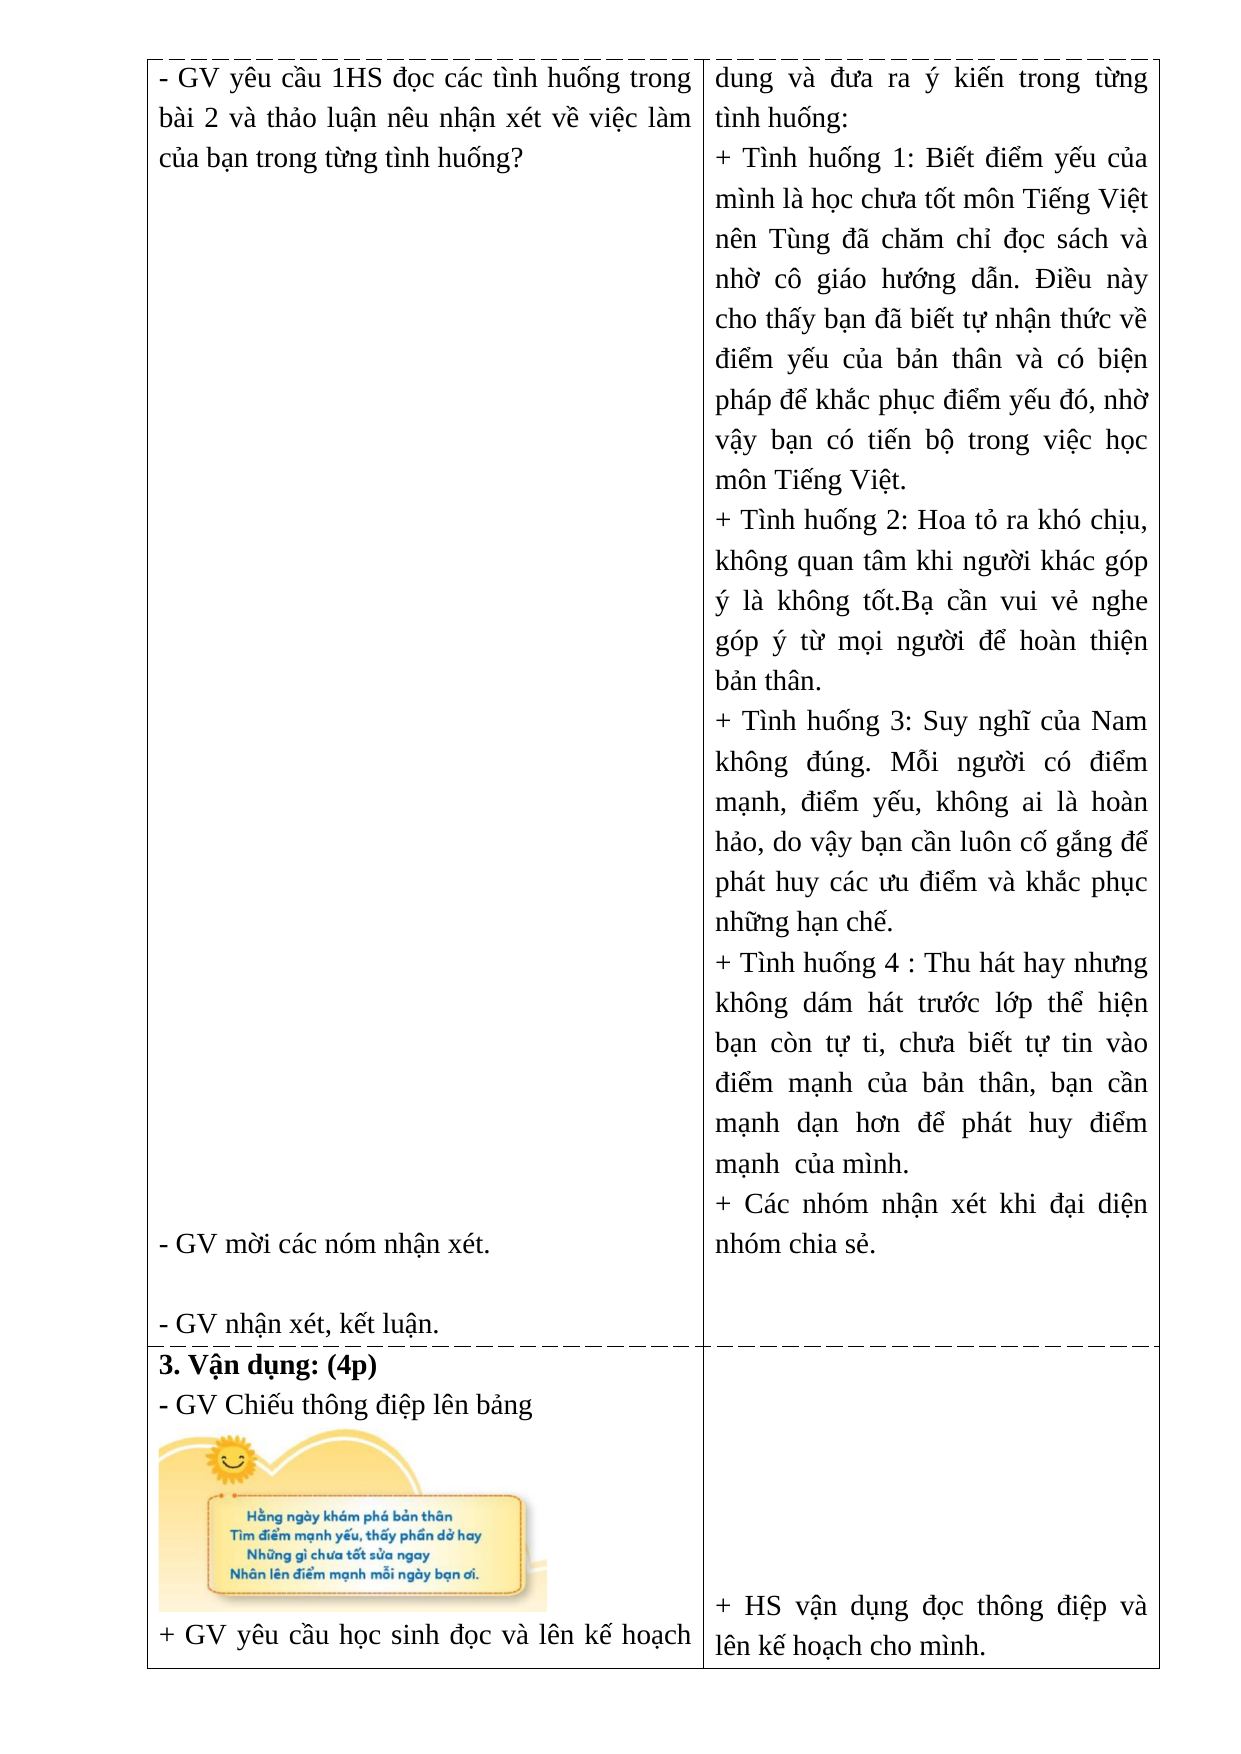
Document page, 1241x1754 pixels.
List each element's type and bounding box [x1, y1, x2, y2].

table_cell [704, 1346, 1159, 1668]
table_cell [148, 59, 703, 1346]
table_cell [148, 1346, 703, 1668]
picture [158, 1427, 548, 1612]
table_cell [704, 59, 1159, 1346]
